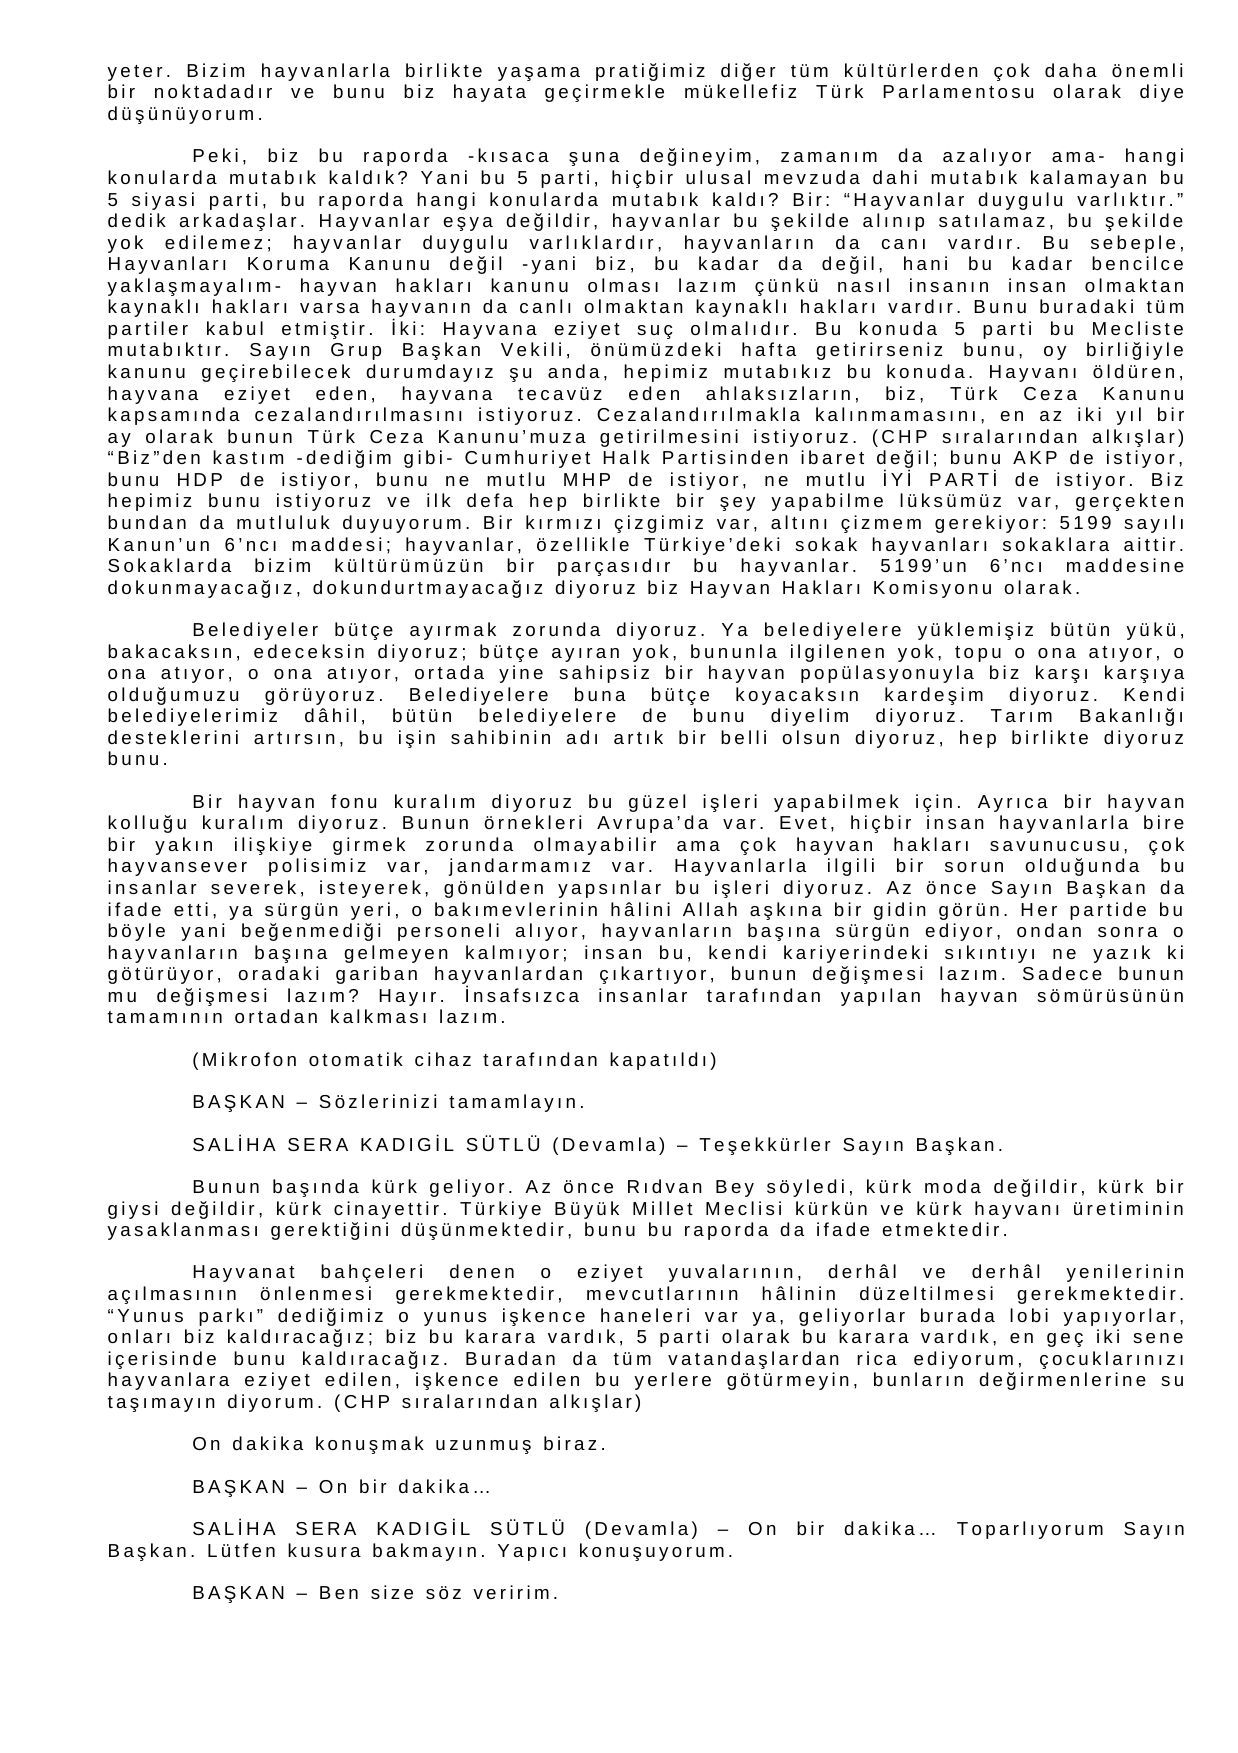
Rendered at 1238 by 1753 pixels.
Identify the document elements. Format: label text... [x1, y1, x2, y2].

text BAŞKAN – On bir dakika… [107, 1476, 1186, 1497]
text Bir hayvan fonu kuralım diyoruz bu güzel işleri yapabilmek için. Ayrıca bir hayvan kolluğu kuralım diyoruz. Bunun örnekleri Avrupa’da var. Evet, hiçbir insan hayvanlarla bire bir yakın ilişkiye girmek zorunda olmayabilir ama çok hayvan hakları savunucusu, çok hayvansever polisimiz var, jandarmamız var. Hayvanlarla ilgili bir sorun olduğunda bu insanlar severek, isteyerek, gönülden yapsınlar bu işleri diyoruz. Az önce Sayın Başkan da ifade etti, ya sürgün yeri, o bakımevlerinin hâlini Allah aşkına bir gidin görün. Her partide bu böyle yani beğenmediği personeli alıyor, hayvanların başına sürgün ediyor, ondan sonra o hayvanların başına gelmeyen kalmıyor; insan bu, kendi kariyerindeki sıkıntıyı ne yazık ki götürüyor, oradaki gariban hayvanlardan çıkartıyor, bunun değişmesi lazım. Sadece bunun mu değişmesi lazım? Hayır. İnsafsızca insanlar tarafından yapılan hayvan sömürüsünün tamamının ortadan kalkması lazım. [107, 791, 1186, 1028]
text Peki, biz bu raporda -kısaca şuna değineyim, zamanım da azalıyor ama- hangi konularda mutabık kaldık? Yani bu 5 parti, hiçbir ulusal mevzuda dahi mutabık kalamayan bu 5 siyasi parti, bu raporda hangi konularda mutabık kaldı? Bir: “Hayvanlar duygulu varlıktır.” dedik arkadaşlar. Hayvanlar eşya değildir, hayvanlar bu şekilde alınıp satılamaz, bu şekilde yok edilemez; hayvanlar duygulu varlıklardır, hayvanların da canı vardır. Bu sebeple, Hayvanları Koruma Kanunu değil -yani biz, bu kadar da değil, hani bu kadar bencilce yaklaşmayalım- hayvan hakları kanunu olması lazım çünkü nasıl insanın insan olmaktan kaynaklı hakları varsa hayvanın da canlı olmaktan kaynaklı hakları vardır. Bunu buradaki tüm partiler kabul etmiştir. İki: Hayvana eziyet suç olmalıdır. Bu konuda 5 parti bu Mecliste mutabıktır. Sayın Grup Başkan Vekili, önümüzdeki hafta getirirseniz bunu, oy birliğiyle kanunu geçirebilecek durumdayız şu anda, hepimiz mutabıkız bu konuda. Hayvanı öldüren, hayvana eziyet eden, hayvana tecavüz eden ahlaksızların, biz, Türk Ceza Kanunu kapsamında cezalandırılmasını istiyoruz. Cezalandırılmakla kalınmamasını, en az iki yıl bir ay olarak bunun Türk Ceza Kanunu’muza getirilmesini istiyoruz. (CHP sıralarından alkışlar) “Biz”den kastım -dediğim gibi- Cumhuriyet Halk Partisinden ibaret değil; bunu AKP de istiyor, bunu HDP de istiyor, bunu ne mutlu MHP de istiyor, ne mutlu İYİ PARTİ de istiyor. Biz hepimiz bunu istiyoruz ve ilk defa hep birlikte bir şey yapabilme lüksümüz var, gerçekten bundan da mutluluk duyuyorum. Bir kırmızı çizgimiz var, altını çizmem gerekiyor: 5199 sayılı Kanun’un 6’ncı maddesi; hayvanlar, özellikle Türkiye’deki sokak hayvanları sokaklara aittir. Sokaklarda bizim kültürümüzün bir parçasıdır bu hayvanlar. 5199’un 6’ncı maddesine dokunmayacağız, dokundurtmayacağız diyoruz biz Hayvan Hakları Komisyonu olarak. [107, 145, 1186, 598]
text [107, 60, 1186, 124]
text SALİHA SERA KADIGİL SÜTLÜ (Devamla) – On bir dakika… Toparlıyorum Sayın Başkan. Lütfen kusura bakmayın. Yapıcı konuşuyorum. [107, 1518, 1186, 1561]
text Hayvanat bahçeleri denen o eziyet yuvalarının, derhâl ve derhâl yenilerinin açılmasının önlenmesi gerekmektedir, mevcutlarının hâlinin düzeltilmesi gerekmektedir. “Yunus parkı” dediğimiz o yunus işkence haneleri var ya, geliyorlar burada lobi yapıyorlar, onları biz kaldıracağız; biz bu karara vardık, 5 parti olarak bu karara vardık, en geç iki sene içerisinde bunu kaldıracağız. Buradan da tüm vatandaşlardan rica ediyorum, çocuklarınızı hayvanlara eziyet edilen, işkence edilen bu yerlere götürmeyin, bunların değirmenlerine su taşımayın diyorum. (CHP sıralarından alkışlar) [107, 1261, 1186, 1412]
text (Mikrofon otomatik cihaz tarafından kapatıldı) [107, 1049, 1186, 1070]
text Belediyeler bütçe ayırmak zorunda diyoruz. Ya belediyelere yüklemişiz bütün yükü, bakacaksın, edeceksin diyoruz; bütçe ayıran yok, bununla ilgilenen yok, topu o ona atıyor, o ona atıyor, o ona atıyor, ortada yine sahipsiz bir hayvan popülasyonuyla biz karşı karşıya olduğumuzu görüyoruz. Belediyelere buna bütçe koyacaksın kardeşim diyoruz. Kendi belediyelerimiz dâhil, bütün belediyelere de bunu diyelim diyoruz. Tarım Bakanlığı desteklerini artırsın, bu işin sahibinin adı artık bir belli olsun diyoruz, hep birlikte diyoruz bunu. [107, 619, 1186, 770]
text BAŞKAN – Sözlerinizi tamamlayın. [107, 1091, 1186, 1113]
text Bunun başında kürk geliyor. Az önce Rıdvan Bey söyledi, kürk moda değildir, kürk bir giysi değildir, kürk cinayettir. Türkiye Büyük Millet Meclisi kürkün ve kürk hayvanı üretiminin yasaklanması gerektiğini düşünmektedir, bunu bu raporda da ifade etmektedir. [107, 1176, 1186, 1241]
text On dakika konuşmak uzunmuş biraz. [107, 1433, 1186, 1455]
text BAŞKAN – Ben size söz veririm. [107, 1582, 1186, 1603]
text SALİHA SERA KADIGİL SÜTLÜ (Devamla) – Teşekkürler Sayın Başkan. [107, 1133, 1186, 1155]
